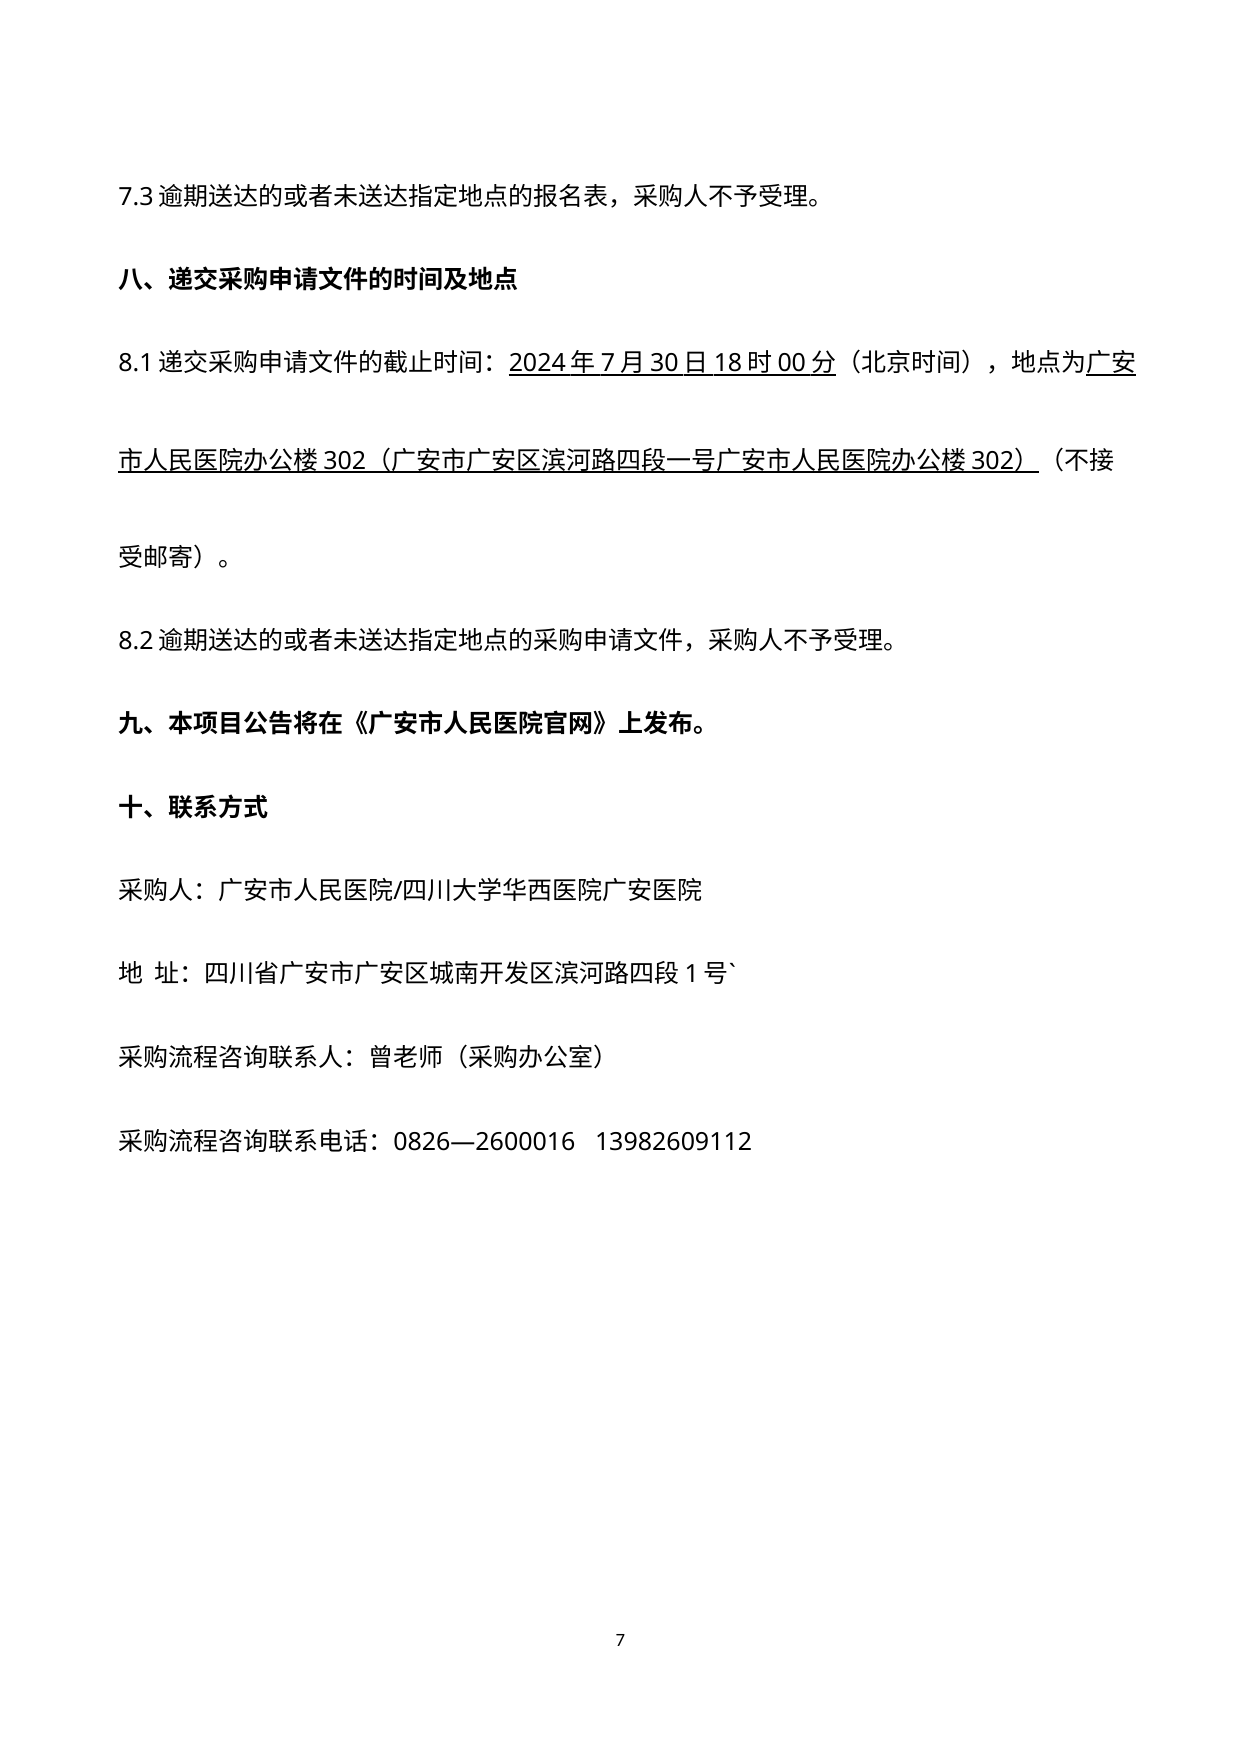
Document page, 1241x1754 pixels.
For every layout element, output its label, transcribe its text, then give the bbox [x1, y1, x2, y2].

text 地 址：四川省广安市广安区城南开发区滨河路四段1号` [118, 939, 1124, 1004]
text 十、联系方式 [118, 773, 1122, 838]
text 7.3逾期送达的或者未送达指定地点的报名表，采购人不予受理。 [118, 162, 1124, 227]
text 采购流程咨询联系人：曾老师（采购办公室） [118, 1023, 1124, 1088]
text 采购人：广安市人民医院/四川大学华西医院广安医院 [118, 856, 1124, 921]
text 8.2逾期送达的或者未送达指定地点的采购申请文件，采购人不予受理。 [118, 606, 1136, 671]
text 8.1递交采购申请文件的截止时间：2024年7月30日18时00分（北京时间），地点为广安市人民医院办公楼302（广安市广安区滨河路四段一号广安市人民医院办公楼302）（不接受邮寄）。 [118, 328, 1138, 588]
text 九、本项目公告将在《广安市人民医院官网》上发布。 [118, 689, 1122, 754]
text 八、递交采购申请文件的时间及地点 [118, 245, 1122, 310]
text 采购流程咨询联系电话：0826—2600016 13982609112 [118, 1107, 1124, 1172]
